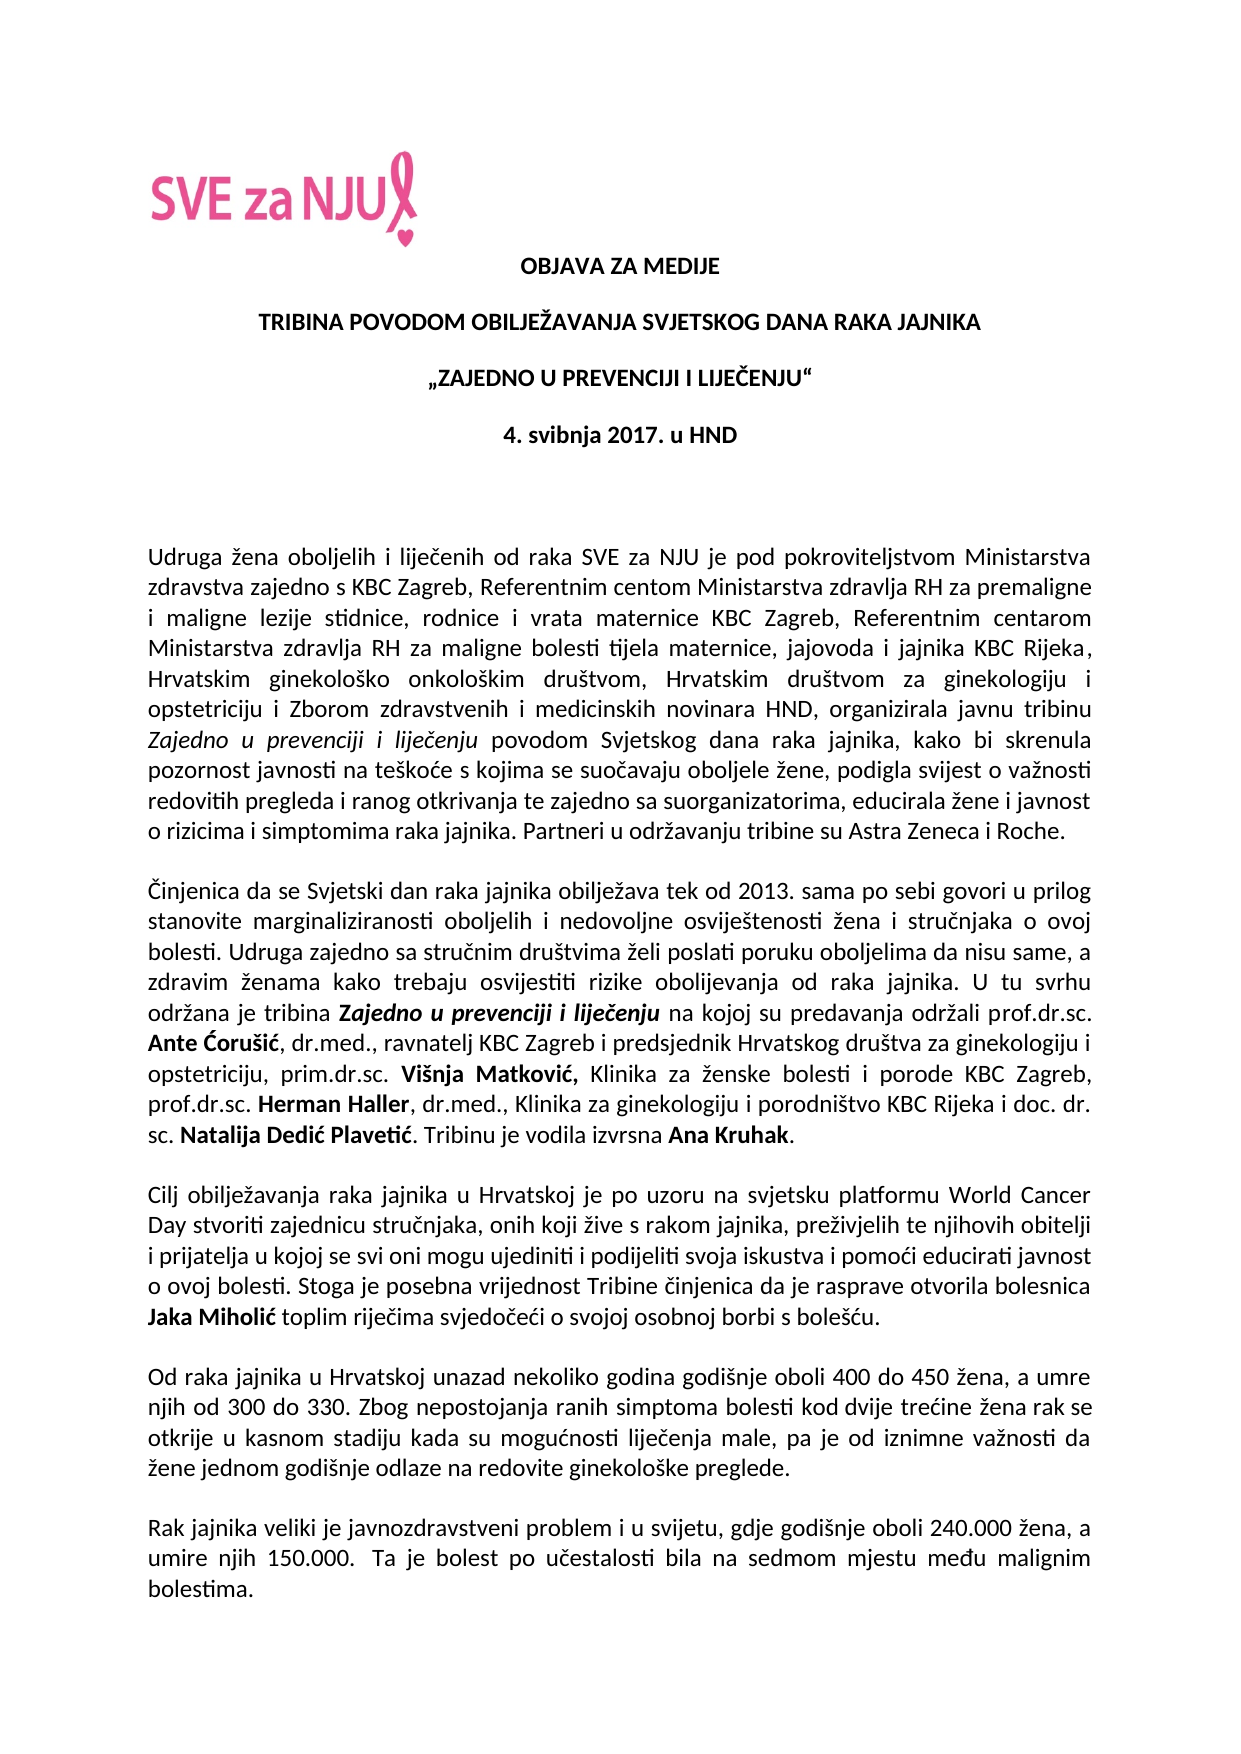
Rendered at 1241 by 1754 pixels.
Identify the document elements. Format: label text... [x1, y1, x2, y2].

text Cilj obilježavanja raka jajnika u Hrvatskoj je po uzoru na svjetsku platformu World Cancer Day stvoriti zajednicu stručnjaka, onih koji žive s rakom jajnika, preživjelih te njihovih obitelji i prijatelja u kojoj se svi oni mogu ujediniti i podijeliti svoja iskustva i pomoći educirati javnost o ovoj bolesti. Stoga je posebna vrijednost Tribine činjenica da je rasprave otvorila bolesnica Jaka Miholić toplim riječima svjedočeći o svojoj osobnoj borbi s bolešću. [148, 1179, 1093, 1331]
text Udruga žena oboljelih i liječenih od raka SVE za NJU je pod pokroviteljstvom Ministarstva zdravstva zajedno s KBC Zagreb, Referentnim centom Ministarstva zdravlja RH za premaligne i maligne lezije stidnice, rodnice i vrata maternice KBC Zagreb, Referentnim centarom Ministarstva zdravlja RH za maligne bolesti tijela maternice, jajovoda i jajnika KBC Rijeka, Hrvatskim ginekološko onkološkim društvom, Hrvatskim društvom za ginekologiju i opstetriciju i Zborom zdravstvenih i medicinskih novinara HND, organizirala javnu tribinu Zajedno u prevenciji i liječenju povodom Svjetskog dana raka jajnika, kako bi skrenula pozornost javnosti na teškoće s kojima se suočavaju oboljele žene, podigla svijest o važnosti redovitih pregleda i ranog otkrivanja te zajedno sa suorganizatorima, educirala žene i javnost o rizicima i simptomima raka jajnika. Partneri u održavanju tribine su Astra Zeneca i Roche. [148, 632, 1093, 846]
text Rak jajnika veliki je javnozdravstveni problem i u svijetu, gdje godišnje oboli 240.000 žena, a umire njih 150.000. Ta je bolest po učestalosti bila na sedmom mjestu među malignim bolestima. [148, 1512, 1093, 1603]
text Od raka jajnika u Hrvatskoj unazad nekoliko godina godišnje oboli 400 do 450 žena, a umre njih od 300 do 330. Zbog nepostojanja ranih simptoma bolesti kod dvije trećine žena rak se otkrije u kasnom stadiju kada su mogućnosti liječenja male, pa je od iznimne važnosti da žene jednom godišnje odlaze na redovite ginekološke preglede. [148, 1361, 1093, 1483]
picture [148, 150, 418, 248]
text Udruga žena oboljelih i liječenih od raka SVE za NJU je pod pokroviteljstvom Ministarstva zdravstva zajedno s KBC Zagreb, Referentnim centom Ministarstva zdravlja RH za premaligne i maligne lezije stidnice, rodnice i vrata maternice KBC Zagreb, Referentnim centarom Ministarstva zdravlja RH za maligne bolesti tijela maternice, jajovoda i jajnika KBC Rijeka, Hrvatskim ginekološko onkološkim društvom, Hrvatskim društvom za ginekologiju i opstetriciju i Zborom zdravstvenih i medicinskih novinara HND, organizirala javnu tribinu Zajedno u prevenciji i liječenju povodom Svjetskog dana raka jajnika, kako bi skrenula pozornost javnosti na teškoće s kojima se suočavaju oboljele žene, podigla svijest o važnosti redovitih pregleda i ranog otkrivanja te zajedno sa suorganizatorima, educirala žene i javnost o rizicima i simptomima raka jajnika. Partneri u održavanju tribine su Astra Zeneca i Roche. [148, 541, 1093, 602]
text TRIBINA POVODOM OBILJEŽAVANJA SVJETSKOG DANA RAKA JAJNIKA [148, 306, 1093, 337]
text OBJAVA ZA MEDIJE [148, 148, 1093, 280]
text Činjenica da se Svjetski dan raka jajnika obilježava tek od 2013. sama po sebi govori u prilog stanovite marginaliziranosti oboljelih i nedovoljne osviještenosti žena i stručnjaka o ovoj bolesti. Udruga zajedno sa stručnim društvima želi poslati poruku oboljelima da nisu same, a zdravim ženama kako trebaju osvijestiti rizike obolijevanja od raka jajnika. U tu svrhu održana je tribina Zajedno u prevenciji i liječenju na kojoj su predavanja održali prof.dr.sc. Ante Ćorušić, dr.med., ravnatelj KBC Zagreb i predsjednik Hrvatskog društva za ginekologiju i opstetriciju, prim.dr.sc. Višnja Matković, Klinika za ženske bolesti i porode KBC Zagreb, prof.dr.sc. Herman Haller, dr.med., Klinika za ginekologiju i porodništvo KBC Rijeka i doc. dr. sc. Natalija Dedić Plavetić. Tribinu je vodila izvrsna Ana Kruhak. [148, 875, 1093, 1028]
text 4. svibnja 2017. u HND [148, 419, 1093, 449]
text „ZAJEDNO U PREVENCIJI I LIJEČENJU“ [148, 362, 1093, 393]
